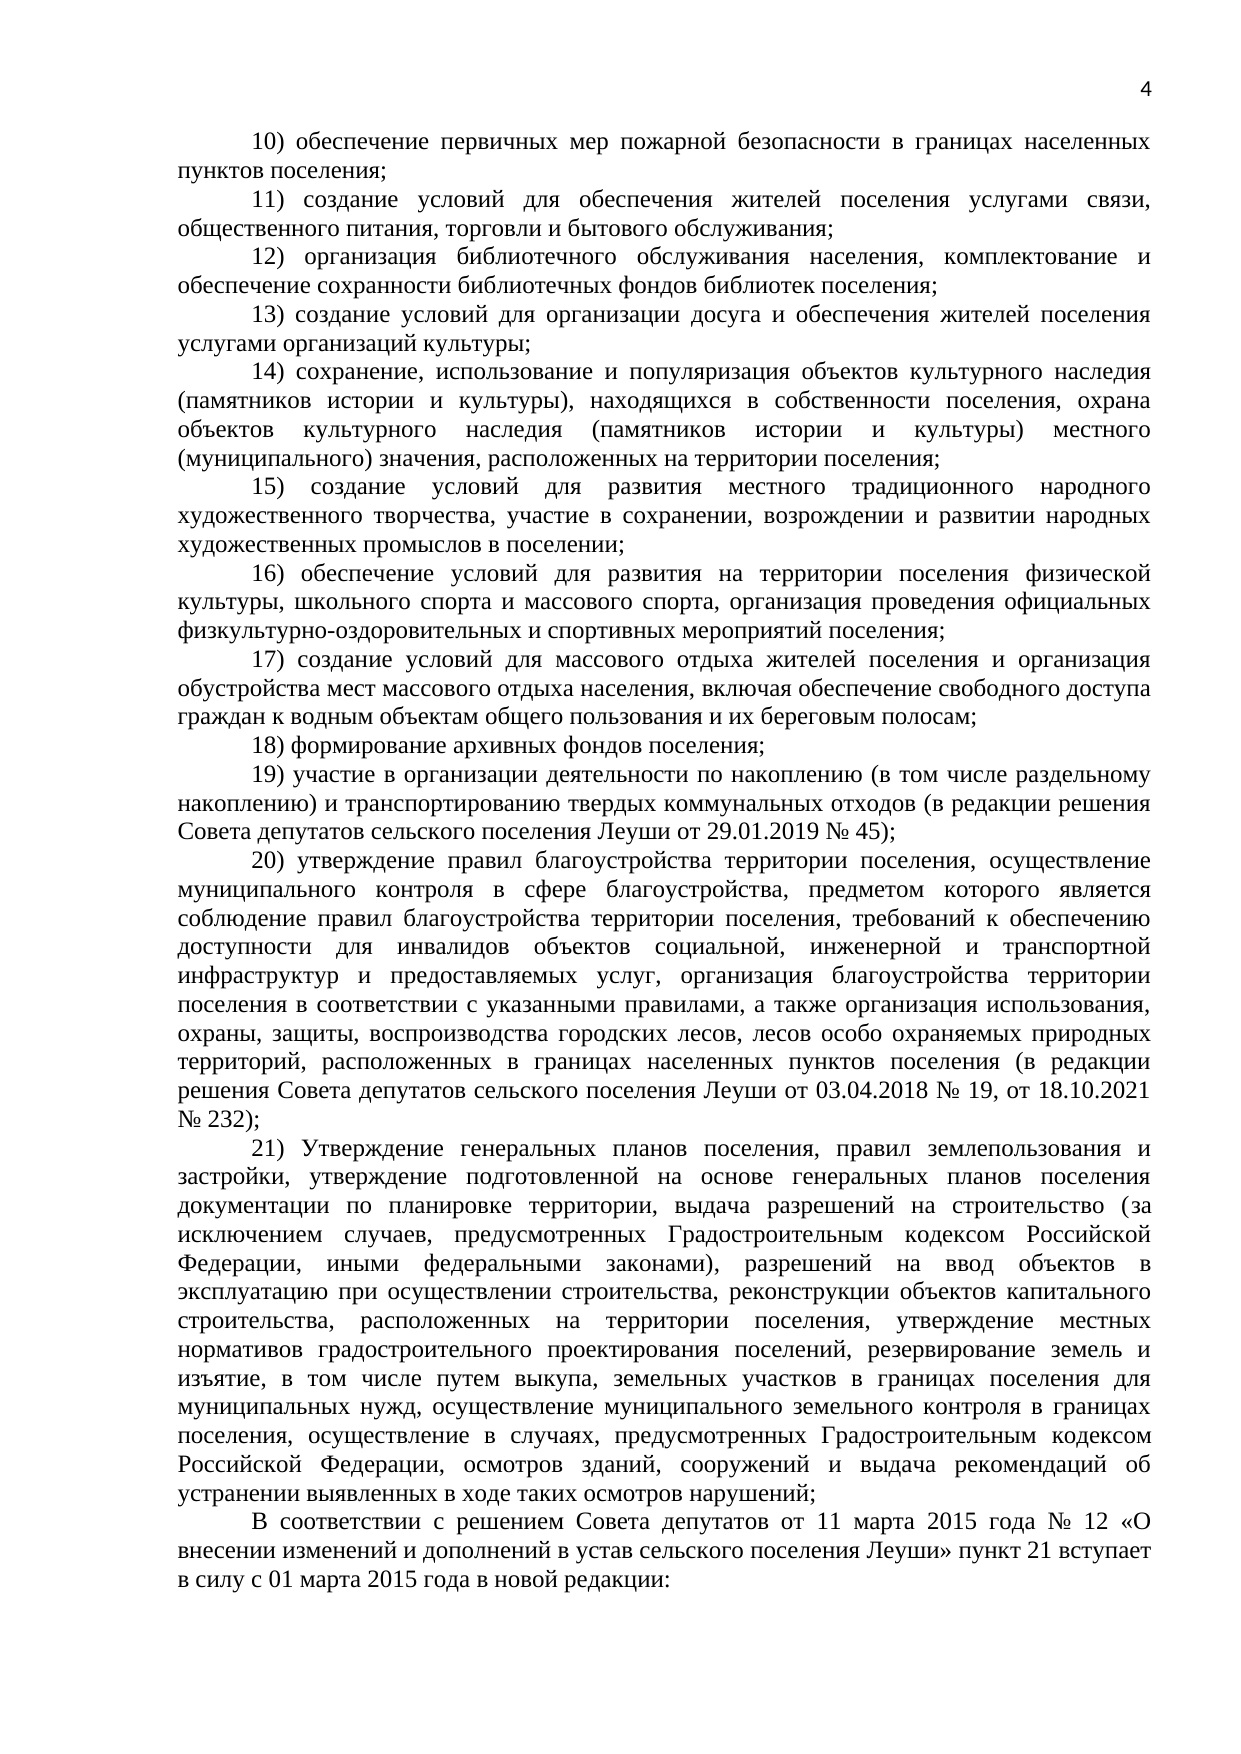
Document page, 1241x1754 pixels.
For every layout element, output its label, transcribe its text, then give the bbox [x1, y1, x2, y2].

text 19) участие в организации деятельности по накоплению (в том числе раздельному накоплению) и транспортированию твердых коммунальных отходов (в редакции решения Совета депутатов сельского поселения Леуши от 29.01.2019 № 45); [177, 759, 1152, 845]
text 10) обеспечение первичных мер пожарной безопасности в границах населенных пунктов поселения; [177, 126, 1152, 184]
text 17) создание условий для массового отдыха жителей поселения и организация обустройства мест массового отдыха населения, включая обеспечение свободного доступа граждан к водным объектам общего пользования и их береговым полосам; [177, 644, 1152, 730]
text 12) организация библиотечного обслуживания населения, комплектование и обеспечение сохранности библиотечных фондов библиотек поселения; [177, 241, 1152, 299]
text 16) обеспечение условий для развития на территории поселения физической культуры, школьного спорта и массового спорта, организация проведения официальных физкультурно-оздоровительных и спортивных мероприятий поселения; [177, 558, 1152, 644]
text 14) сохранение, использование и популяризация объектов культурного наследия (памятников истории и культуры), находящихся в собственности поселения, охрана объектов культурного наследия (памятников истории и культуры) местного (муниципального) значения, расположенных на территории поселения; [177, 356, 1152, 471]
text 15) создание условий для развития местного традиционного народного художественного творчества, участие в сохранении, возрождении и развитии народных художественных промыслов в поселении; [177, 471, 1152, 558]
text 18) формирование архивных фондов поселения; [177, 730, 1152, 759]
text 21) Утверждение генеральных планов поселения, правил землепользования и застройки, утверждение подготовленной на основе генеральных планов поселения документации по планировке территории, выдача разрешений на строительство (за исключением случаев, предусмотренных Градостроительным кодексом Российской Федерации, иными федеральными законами), разрешений на ввод объектов в эксплуатацию при осуществлении строительства, реконструкции объектов капитального строительства, расположенных на территории поселения, утверждение местных нормативов градостроительного проектирования поселений, резервирование земель и изъятие, в том числе путем выкупа, земельных участков в границах поселения для муниципальных нужд, осуществление муниципального земельного контроля в границах поселения, осуществление в случаях, предусмотренных Градостроительным кодексом Российской Федерации, осмотров зданий, сооружений и выдача рекомендаций об устранении выявленных в ходе таких осмотров нарушений; [177, 1133, 1152, 1506]
text В соответствии с решением Совета депутатов от 11 марта 2015 года № 12 «О внесении изменений и дополнений в устав сельского поселения Леуши» пункт 21 вступает в силу с 01 марта 2015 года в новой редакции: [177, 1506, 1152, 1593]
text 13) создание условий для организации досуга и обеспечения жителей поселения услугами организаций культуры; [177, 299, 1152, 356]
text 20) утверждение правил благоустройства территории поселения, осуществление муниципального контроля в сфере благоустройства, предметом которого является соблюдение правил благоустройства территории поселения, требований к обеспечению доступности для инвалидов объектов социальной, инженерной и транспортной инфраструктур и предоставляемых услуг, организация благоустройства территории поселения в соответствии с указанными правилами, а также организация использования, охраны, защиты, воспроизводства городских лесов, лесов особо охраняемых природных территорий, расположенных в границах населенных пунктов поселения (в редакции решения Совета депутатов сельского поселения Леуши от 03.04.2018 № 19, от 18.10.2021 № 232); [177, 845, 1152, 1133]
text 11) создание условий для обеспечения жителей поселения услугами связи, общественного питания, торговли и бытового обслуживания; [177, 184, 1152, 241]
